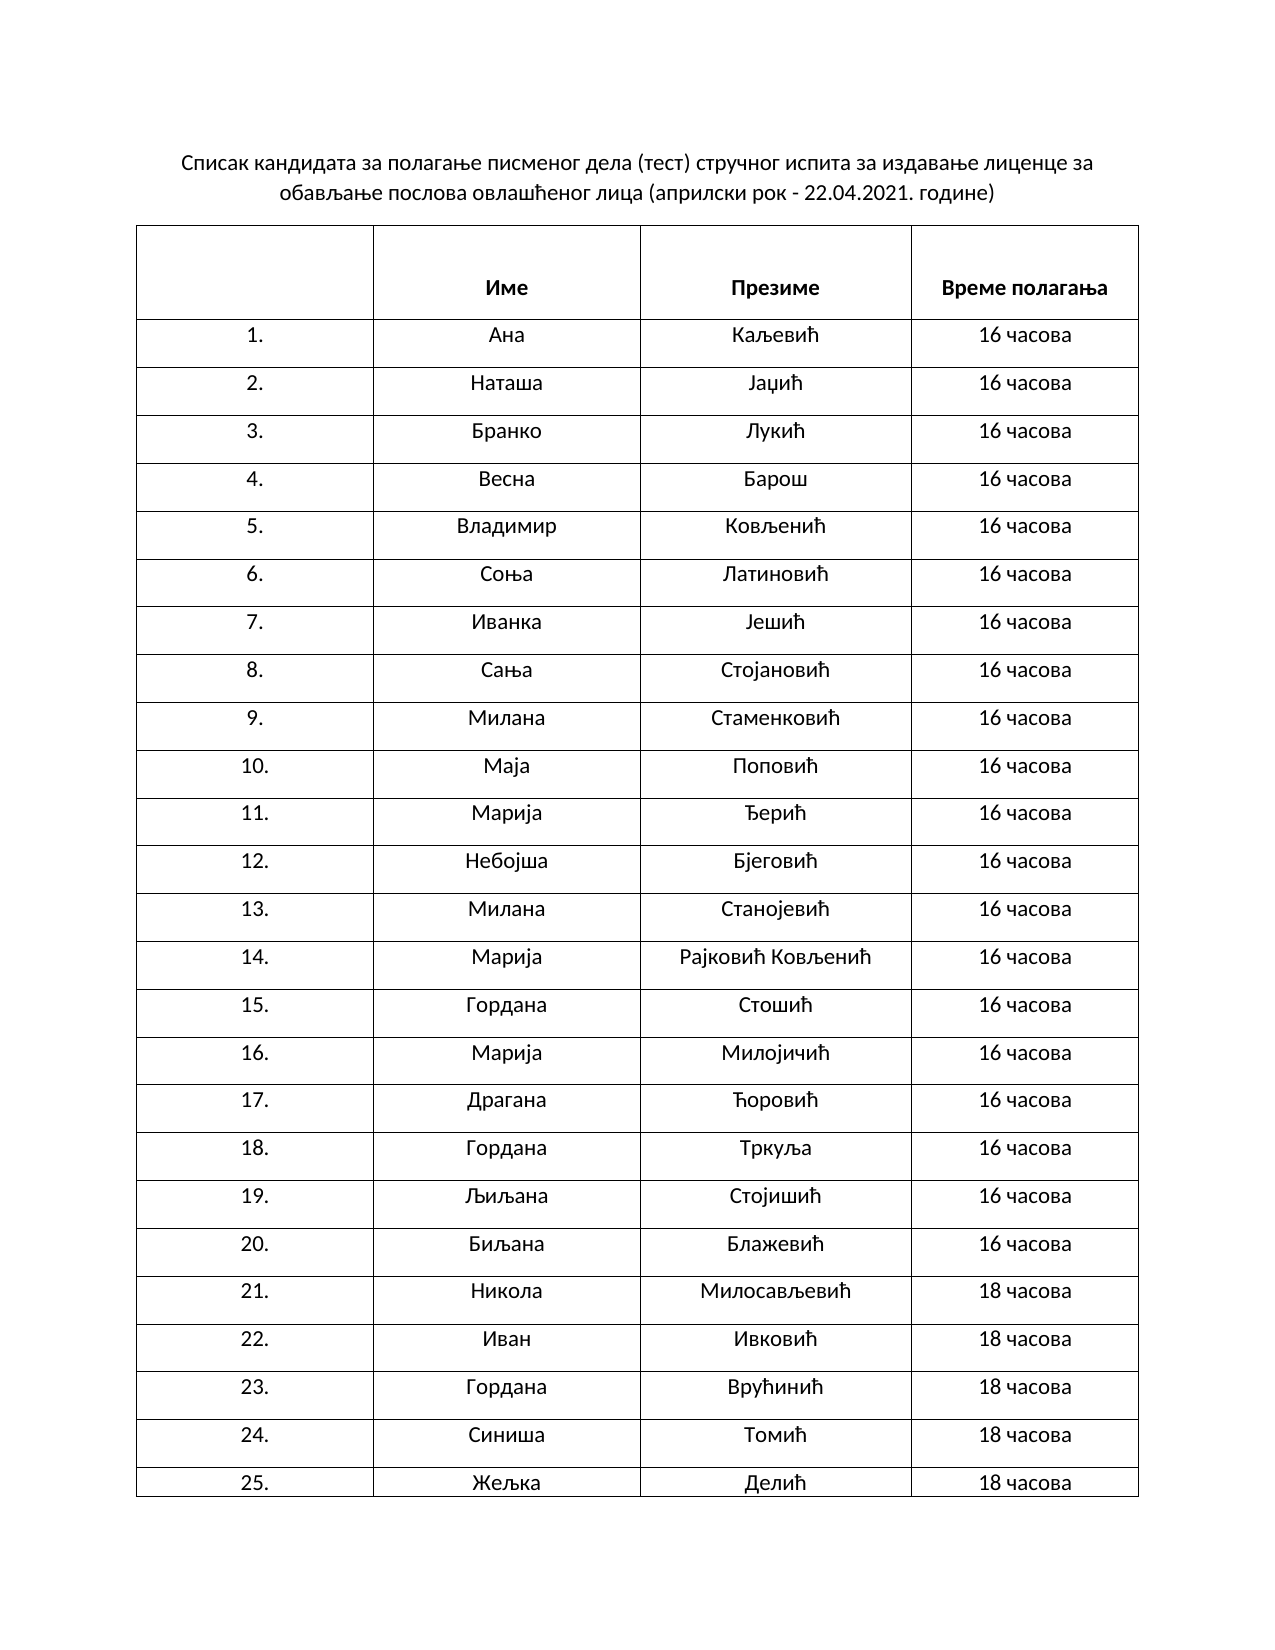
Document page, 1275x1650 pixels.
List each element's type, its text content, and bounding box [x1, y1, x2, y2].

table_cell 16 часова [912, 464, 1138, 511]
table_cell Никола [374, 1277, 640, 1323]
table_cell 16 часова [912, 894, 1138, 941]
table_cell 19. [137, 1181, 373, 1228]
table_cell Жељка [374, 1468, 640, 1496]
table_cell 16. [137, 1038, 373, 1084]
table_header Време полагања [912, 226, 1138, 319]
table_cell Станојевић [641, 894, 911, 941]
table_cell Марија [374, 1038, 640, 1084]
table_cell Иванка [374, 607, 640, 654]
table_cell 21. [137, 1277, 373, 1323]
table_cell Поповић [641, 751, 911, 797]
table_cell Делић [641, 1468, 911, 1496]
table_cell Стаменковић [641, 703, 911, 750]
table_cell Гордана [374, 1133, 640, 1180]
table_cell Милана [374, 703, 640, 750]
table_cell 16 часова [912, 320, 1138, 367]
table_cell 5. [137, 512, 373, 558]
table_cell 16 часова [912, 703, 1138, 750]
table_cell 18 часова [912, 1468, 1138, 1496]
table_cell Латиновић [641, 560, 911, 606]
table_cell Јешић [641, 607, 911, 654]
table_cell 16 часова [912, 607, 1138, 654]
table_cell Гордана [374, 1372, 640, 1419]
table_cell Стојановић [641, 655, 911, 702]
table_cell Блажевић [641, 1229, 911, 1276]
table_cell 18. [137, 1133, 373, 1180]
table_cell 16 часова [912, 1085, 1138, 1132]
table_cell 16 часова [912, 368, 1138, 415]
table_cell 16 часова [912, 1038, 1138, 1084]
table_cell Стошић [641, 990, 911, 1037]
table_cell Барош [641, 464, 911, 511]
table_cell 3. [137, 416, 373, 463]
table_cell 14. [137, 942, 373, 989]
table_cell Лукић [641, 416, 911, 463]
table_cell Драгана [374, 1085, 640, 1132]
table_cell Сања [374, 655, 640, 702]
table_cell 7. [137, 607, 373, 654]
table_cell Тркуља [641, 1133, 911, 1180]
table_cell 22. [137, 1325, 373, 1371]
table_cell Врућинић [641, 1372, 911, 1419]
table_cell 18 часова [912, 1325, 1138, 1371]
table_cell Ћоровић [641, 1085, 911, 1132]
table_cell Небојша [374, 846, 640, 893]
table_cell 16 часова [912, 1229, 1138, 1276]
table_cell 24. [137, 1420, 373, 1467]
table_cell 9. [137, 703, 373, 750]
table_cell 16 часова [912, 655, 1138, 702]
table_cell 16 часова [912, 846, 1138, 893]
table_cell Ана [374, 320, 640, 367]
table_cell 20. [137, 1229, 373, 1276]
table_cell 16 часова [912, 1181, 1138, 1228]
table_cell Соња [374, 560, 640, 606]
table_cell 16 часова [912, 751, 1138, 797]
table_cell 18 часова [912, 1277, 1138, 1323]
table_cell Весна [374, 464, 640, 511]
table_cell 10. [137, 751, 373, 797]
table_cell 18 часова [912, 1420, 1138, 1467]
table_cell 17. [137, 1085, 373, 1132]
table_cell 6. [137, 560, 373, 606]
table_cell Биљана [374, 1229, 640, 1276]
table_cell 12. [137, 846, 373, 893]
table_cell 16 часова [912, 512, 1138, 558]
table_cell 16 часова [912, 990, 1138, 1037]
table_cell Маја [374, 751, 640, 797]
table_cell 4. [137, 464, 373, 511]
table_cell Стојишић [641, 1181, 911, 1228]
table_cell 2. [137, 368, 373, 415]
table_cell Марија [374, 799, 640, 845]
table_cell Рајковић Ковљенић [641, 942, 911, 989]
table_cell 23. [137, 1372, 373, 1419]
table_cell Бјеговић [641, 846, 911, 893]
table_cell Синиша [374, 1420, 640, 1467]
table_cell 1. [137, 320, 373, 367]
table_cell 16 часова [912, 1133, 1138, 1180]
table_cell Милосављевић [641, 1277, 911, 1323]
table_cell 15. [137, 990, 373, 1037]
table_cell 25. [137, 1468, 373, 1496]
table_cell Бранко [374, 416, 640, 463]
table_cell 16 часова [912, 942, 1138, 989]
table_cell 18 часова [912, 1372, 1138, 1419]
table_cell Ковљенић [641, 512, 911, 558]
table_cell 13. [137, 894, 373, 941]
table_header Име [374, 226, 640, 319]
table_header [137, 226, 373, 319]
table_cell Милојичић [641, 1038, 911, 1084]
table_cell Гордана [374, 990, 640, 1037]
table_cell Иван [374, 1325, 640, 1371]
table_cell 8. [137, 655, 373, 702]
table_cell Наташа [374, 368, 640, 415]
table_cell Томић [641, 1420, 911, 1467]
table_cell Љиљана [374, 1181, 640, 1228]
text Списак кандидата за полагање писменог дела (тест) стручног испита за издавање лиценце за обављање послова овлашћеног лица (априлски рок - 22.04.2021. године) [148, 148, 1127, 206]
table_cell Ђерић [641, 799, 911, 845]
table_cell 11. [137, 799, 373, 845]
table_cell 16 часова [912, 416, 1138, 463]
table_cell Јаџић [641, 368, 911, 415]
table_cell Марија [374, 942, 640, 989]
table_cell Милана [374, 894, 640, 941]
table_header Презиме [641, 226, 911, 319]
table_cell 16 часова [912, 560, 1138, 606]
table_cell 16 часова [912, 799, 1138, 845]
table_cell Владимир [374, 512, 640, 558]
table_cell Ивковић [641, 1325, 911, 1371]
table_cell Каљевић [641, 320, 911, 367]
